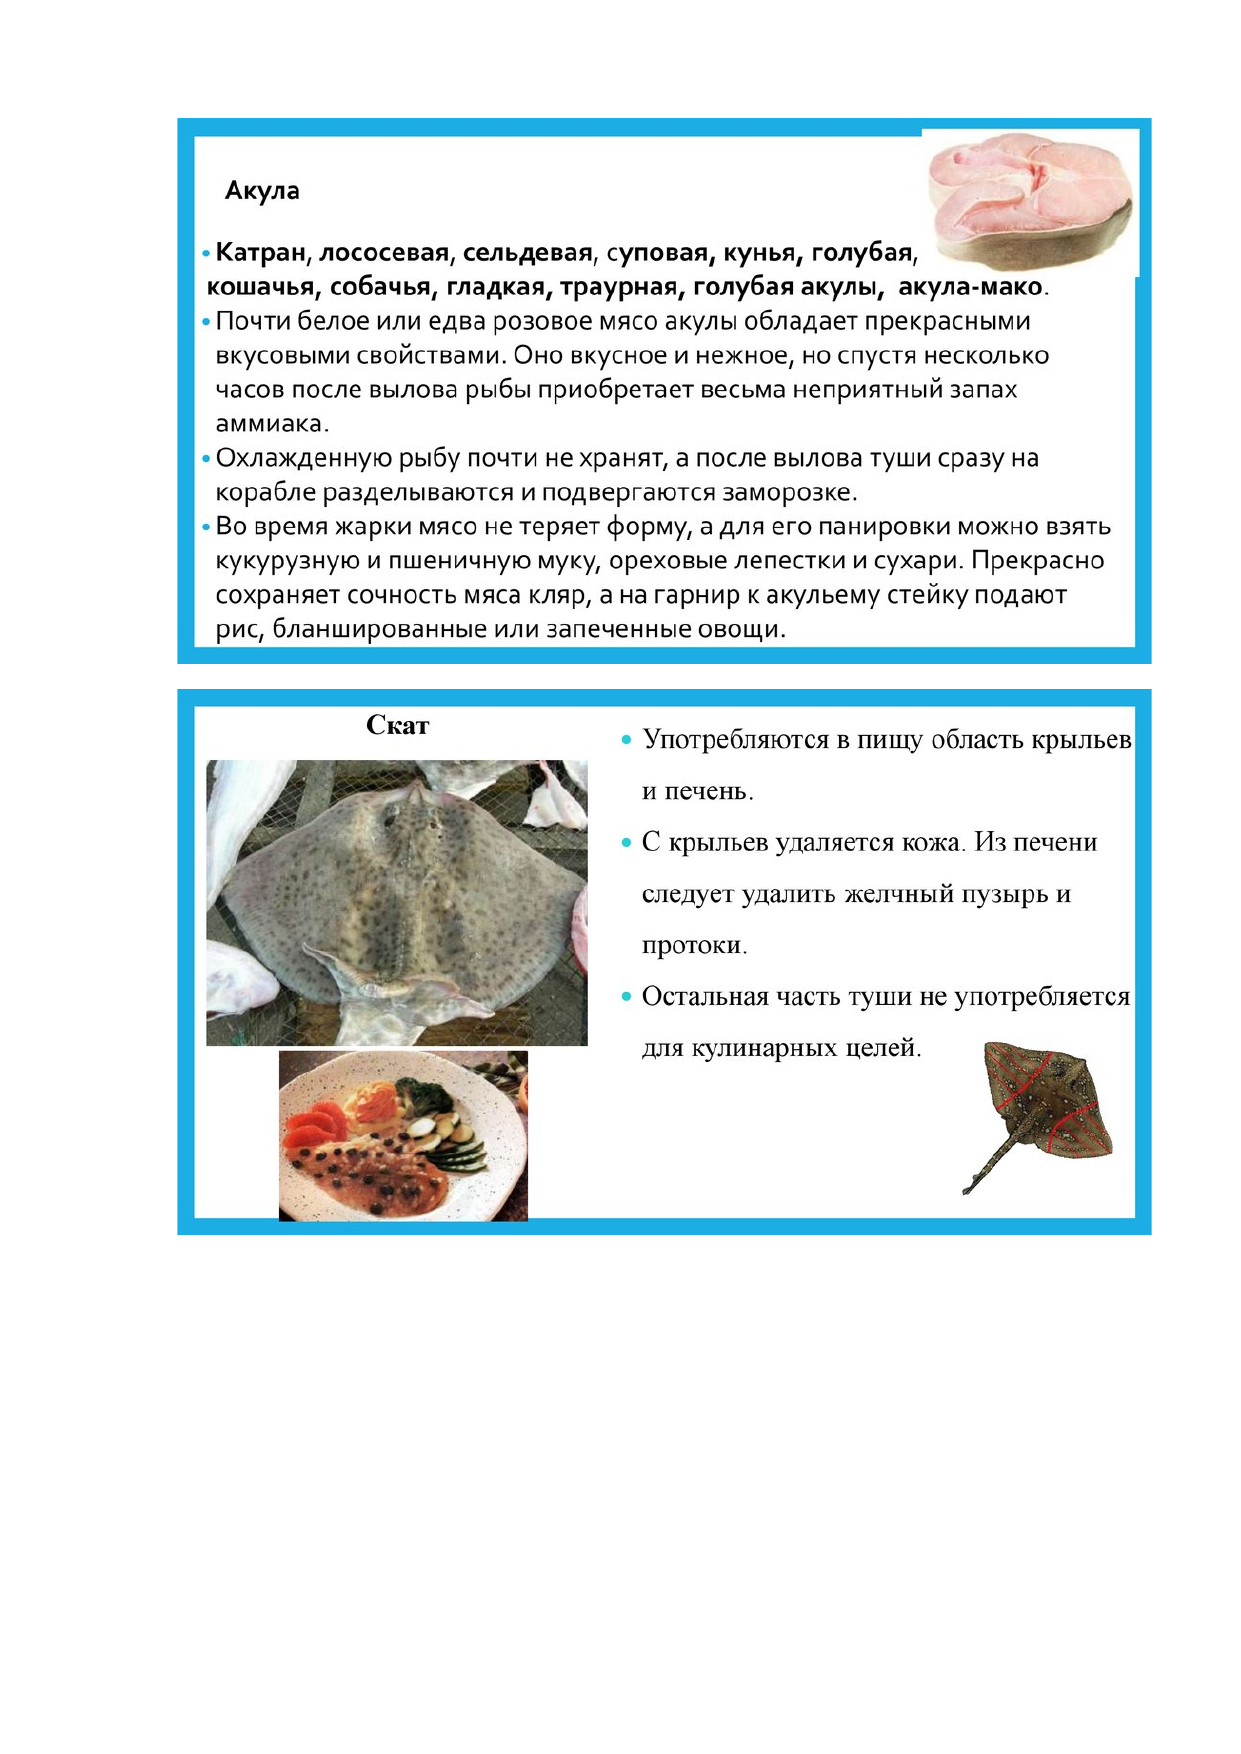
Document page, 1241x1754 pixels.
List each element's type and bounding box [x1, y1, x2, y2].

picture [177, 689, 1152, 1235]
picture [177, 118, 1152, 664]
